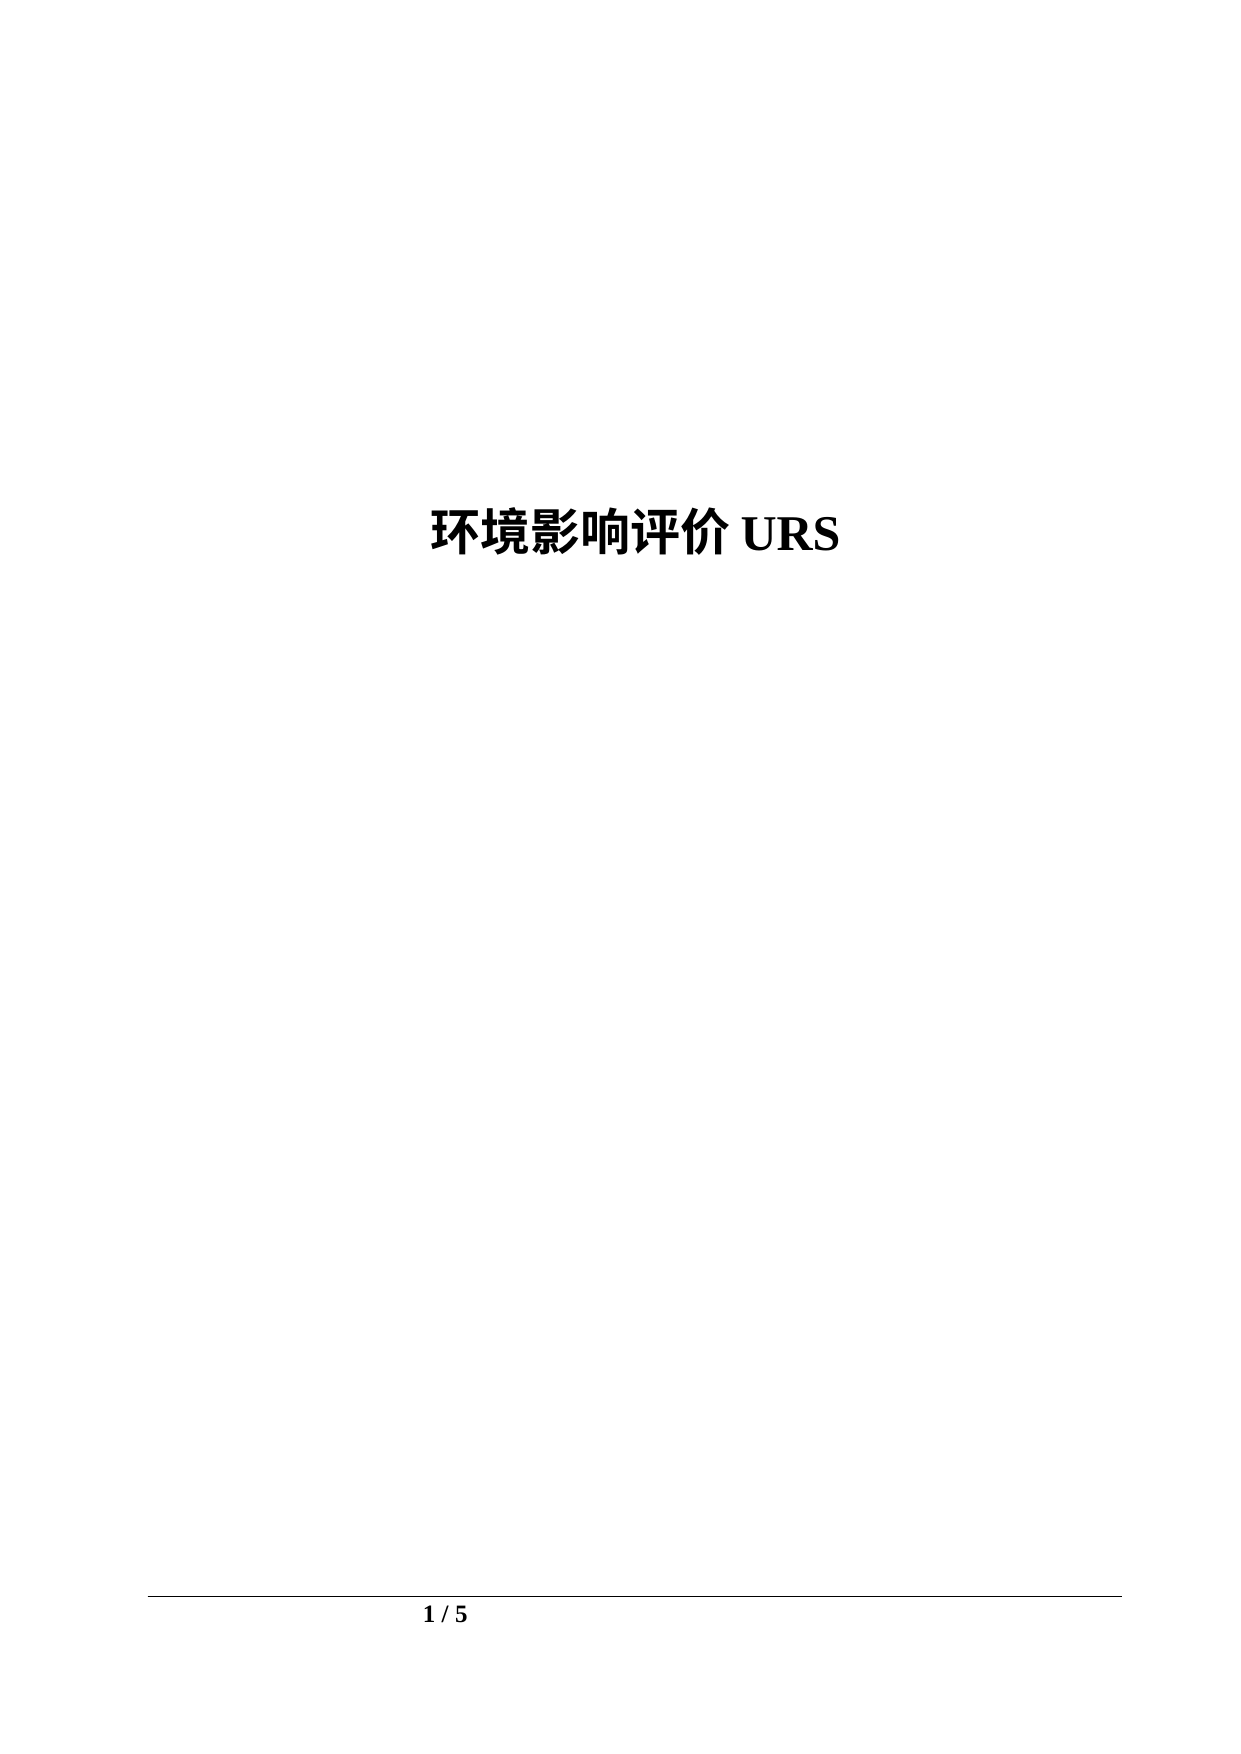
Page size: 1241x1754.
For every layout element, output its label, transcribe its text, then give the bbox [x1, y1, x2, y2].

text 环境影响评价URS [148, 492, 1123, 565]
